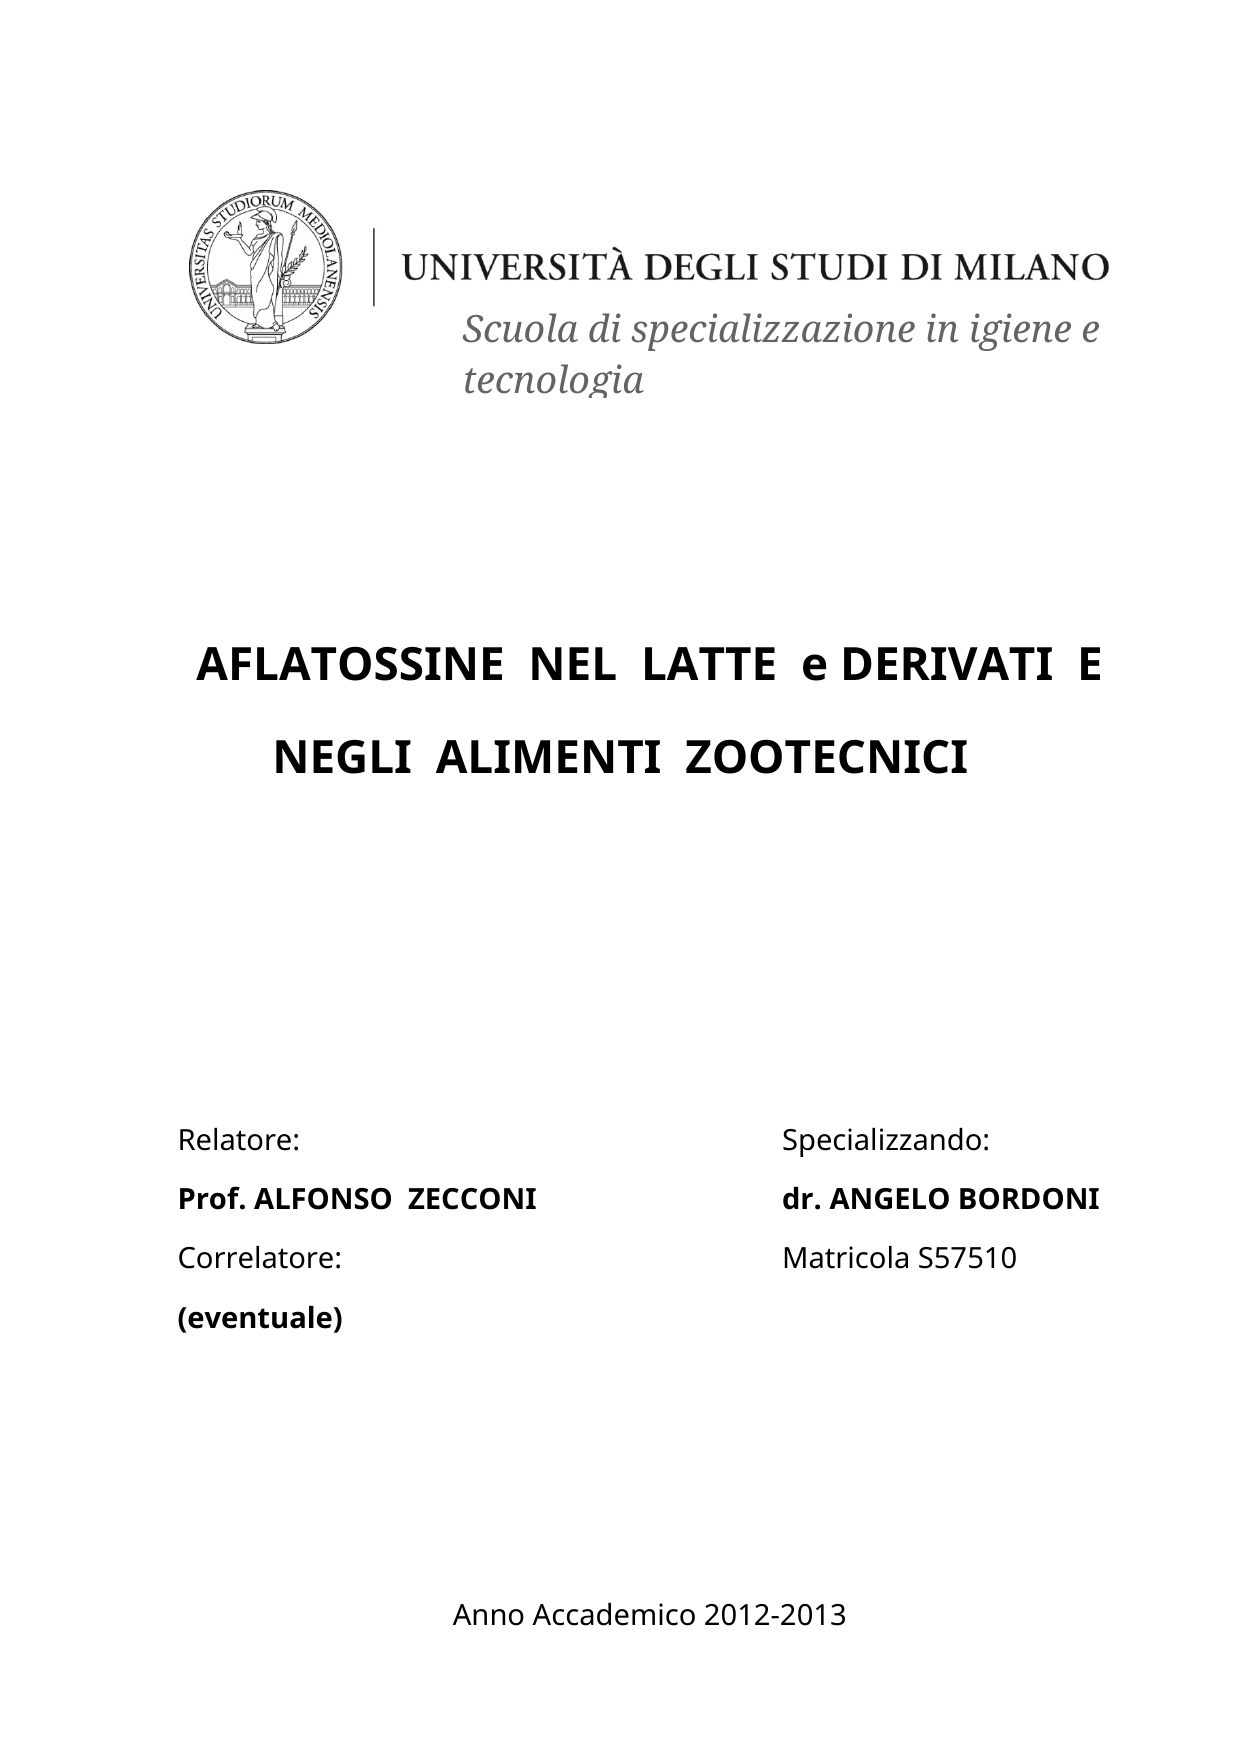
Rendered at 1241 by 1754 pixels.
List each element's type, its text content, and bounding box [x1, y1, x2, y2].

text Prof. ALFONSO ZECCONI dr. ANGELO BORDONI [118, 1178, 1122, 1218]
text Correlatore: Matricola S57510 [118, 1238, 1122, 1277]
picture [189, 190, 1111, 344]
text Anno Accademico 2012-2013 [118, 1595, 1122, 1634]
text Relatore: Specializzando: [118, 1119, 1122, 1158]
text (eventuale) [118, 1297, 1122, 1337]
text AFLATOSSINE NEL LATTE e DERIVATI E NEGLI ALIMENTI ZOOTECNICI [118, 631, 1122, 787]
